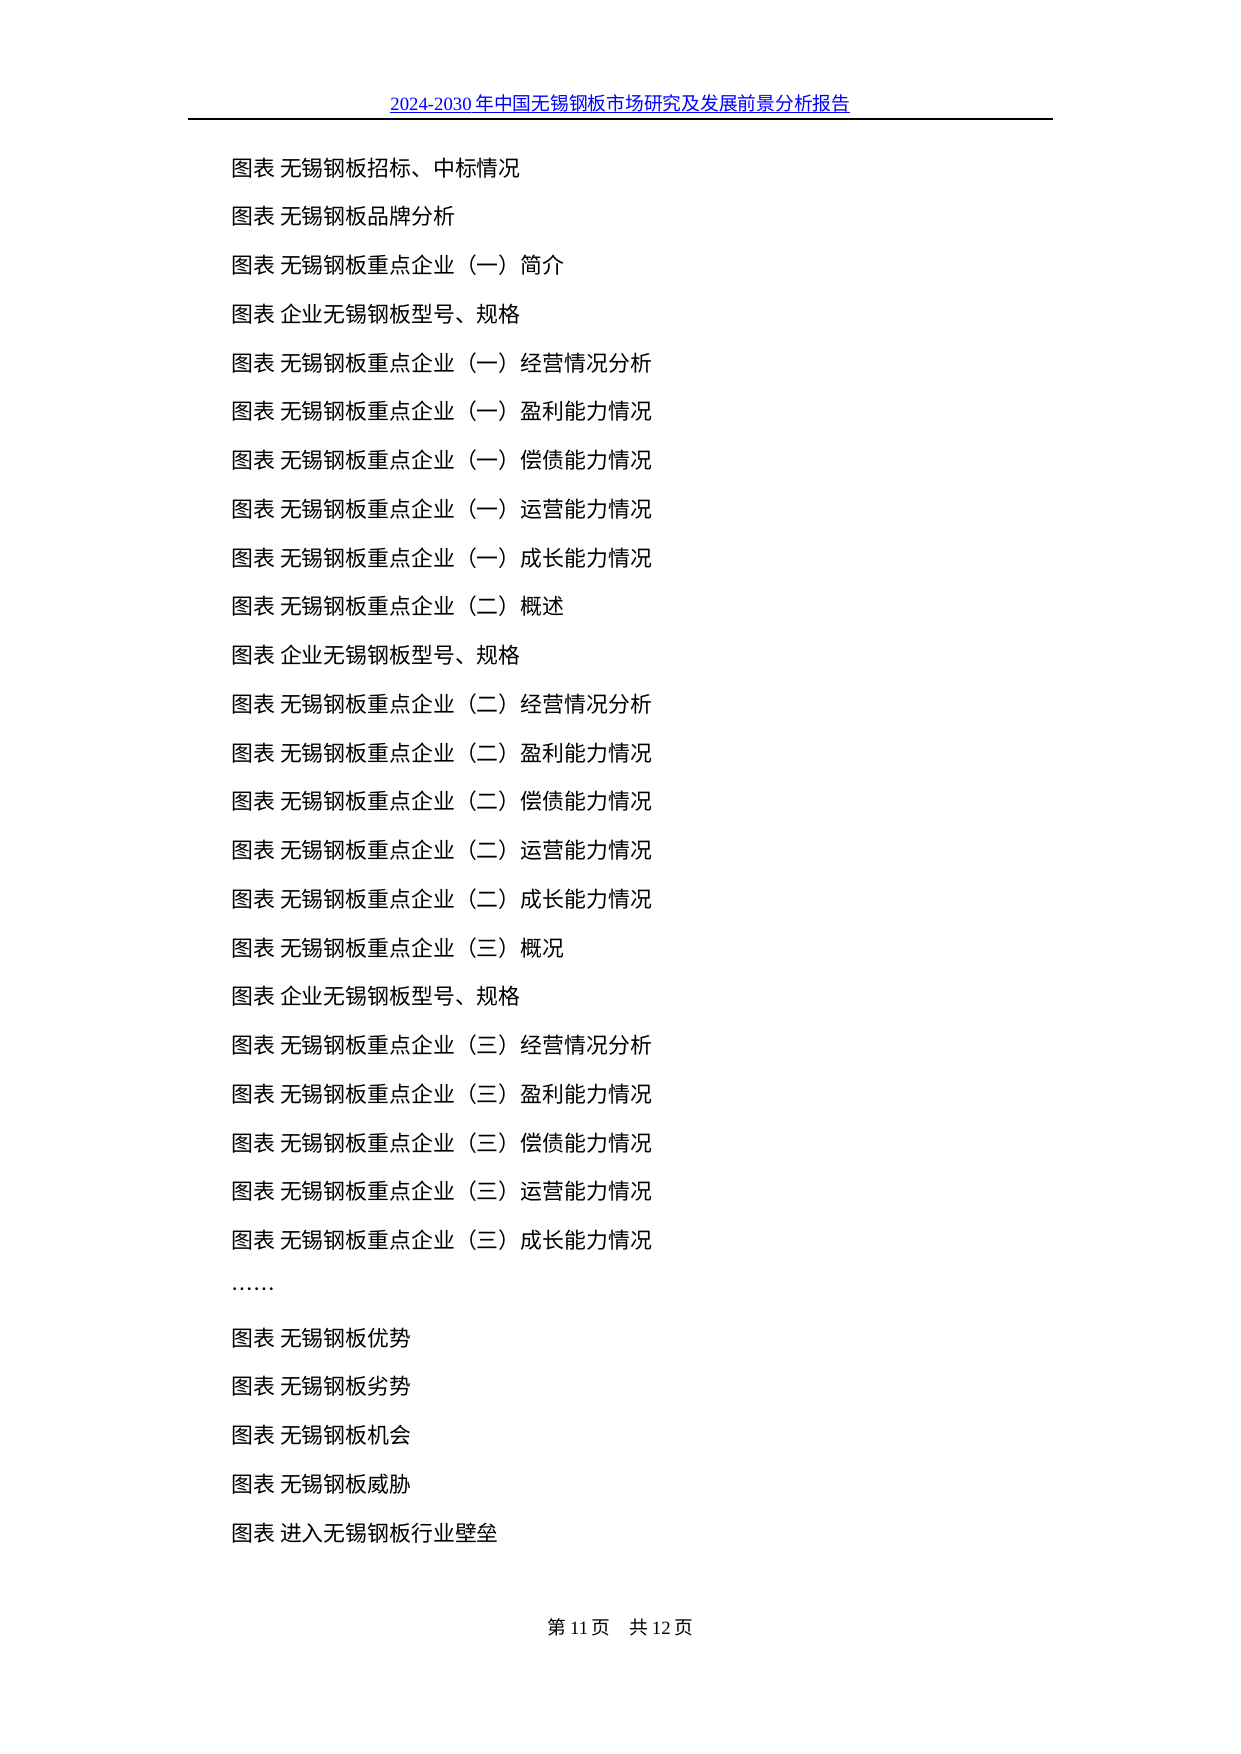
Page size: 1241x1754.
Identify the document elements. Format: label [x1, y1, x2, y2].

text [187, 150, 1053, 1548]
